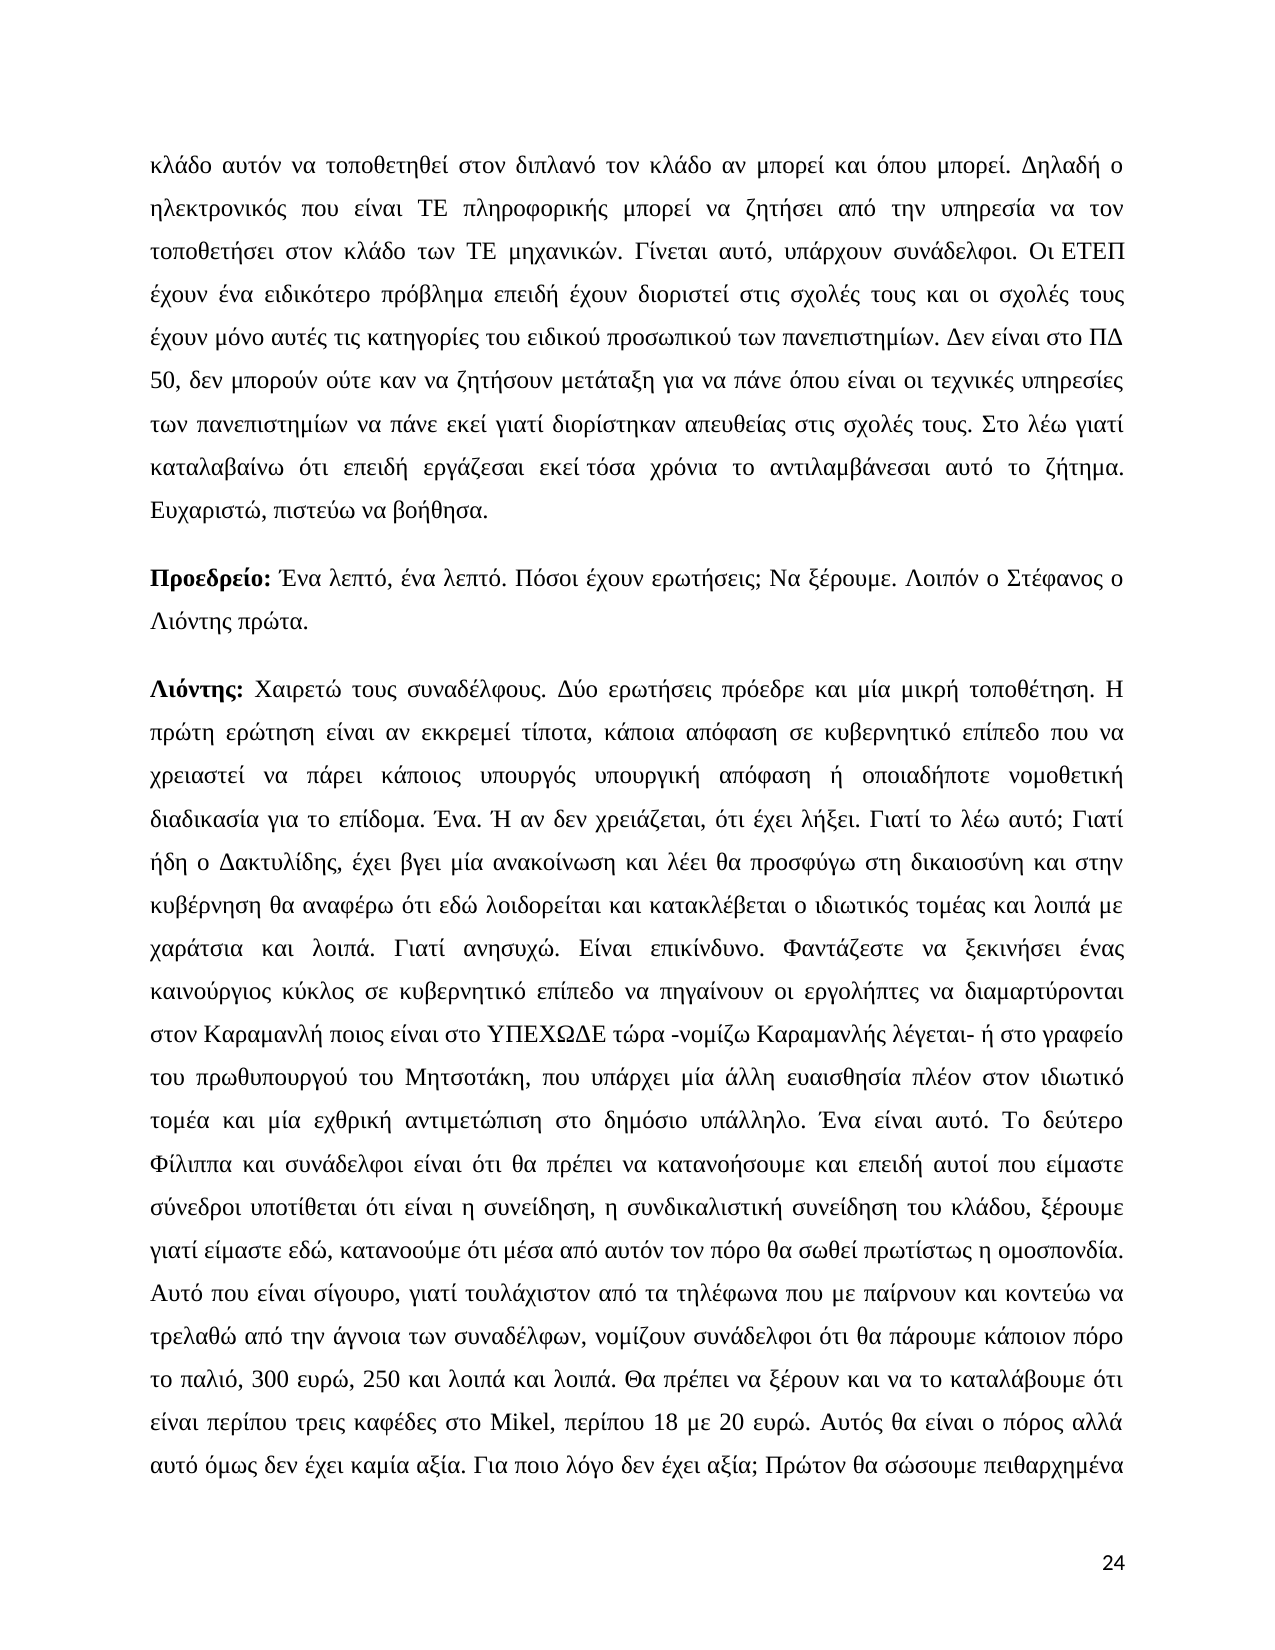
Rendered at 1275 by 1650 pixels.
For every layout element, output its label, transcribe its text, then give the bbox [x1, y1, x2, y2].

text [150, 674, 1125, 1479]
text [150, 150, 1125, 524]
text Προεδρείο: Ένα λεπτό, ένα λεπτό. Πόσοι έχουν ερωτήσεις; Να ξέρουμε. Λοιπόν ο Στέφανος ο Λιόντης πρώτα. [150, 563, 1125, 635]
